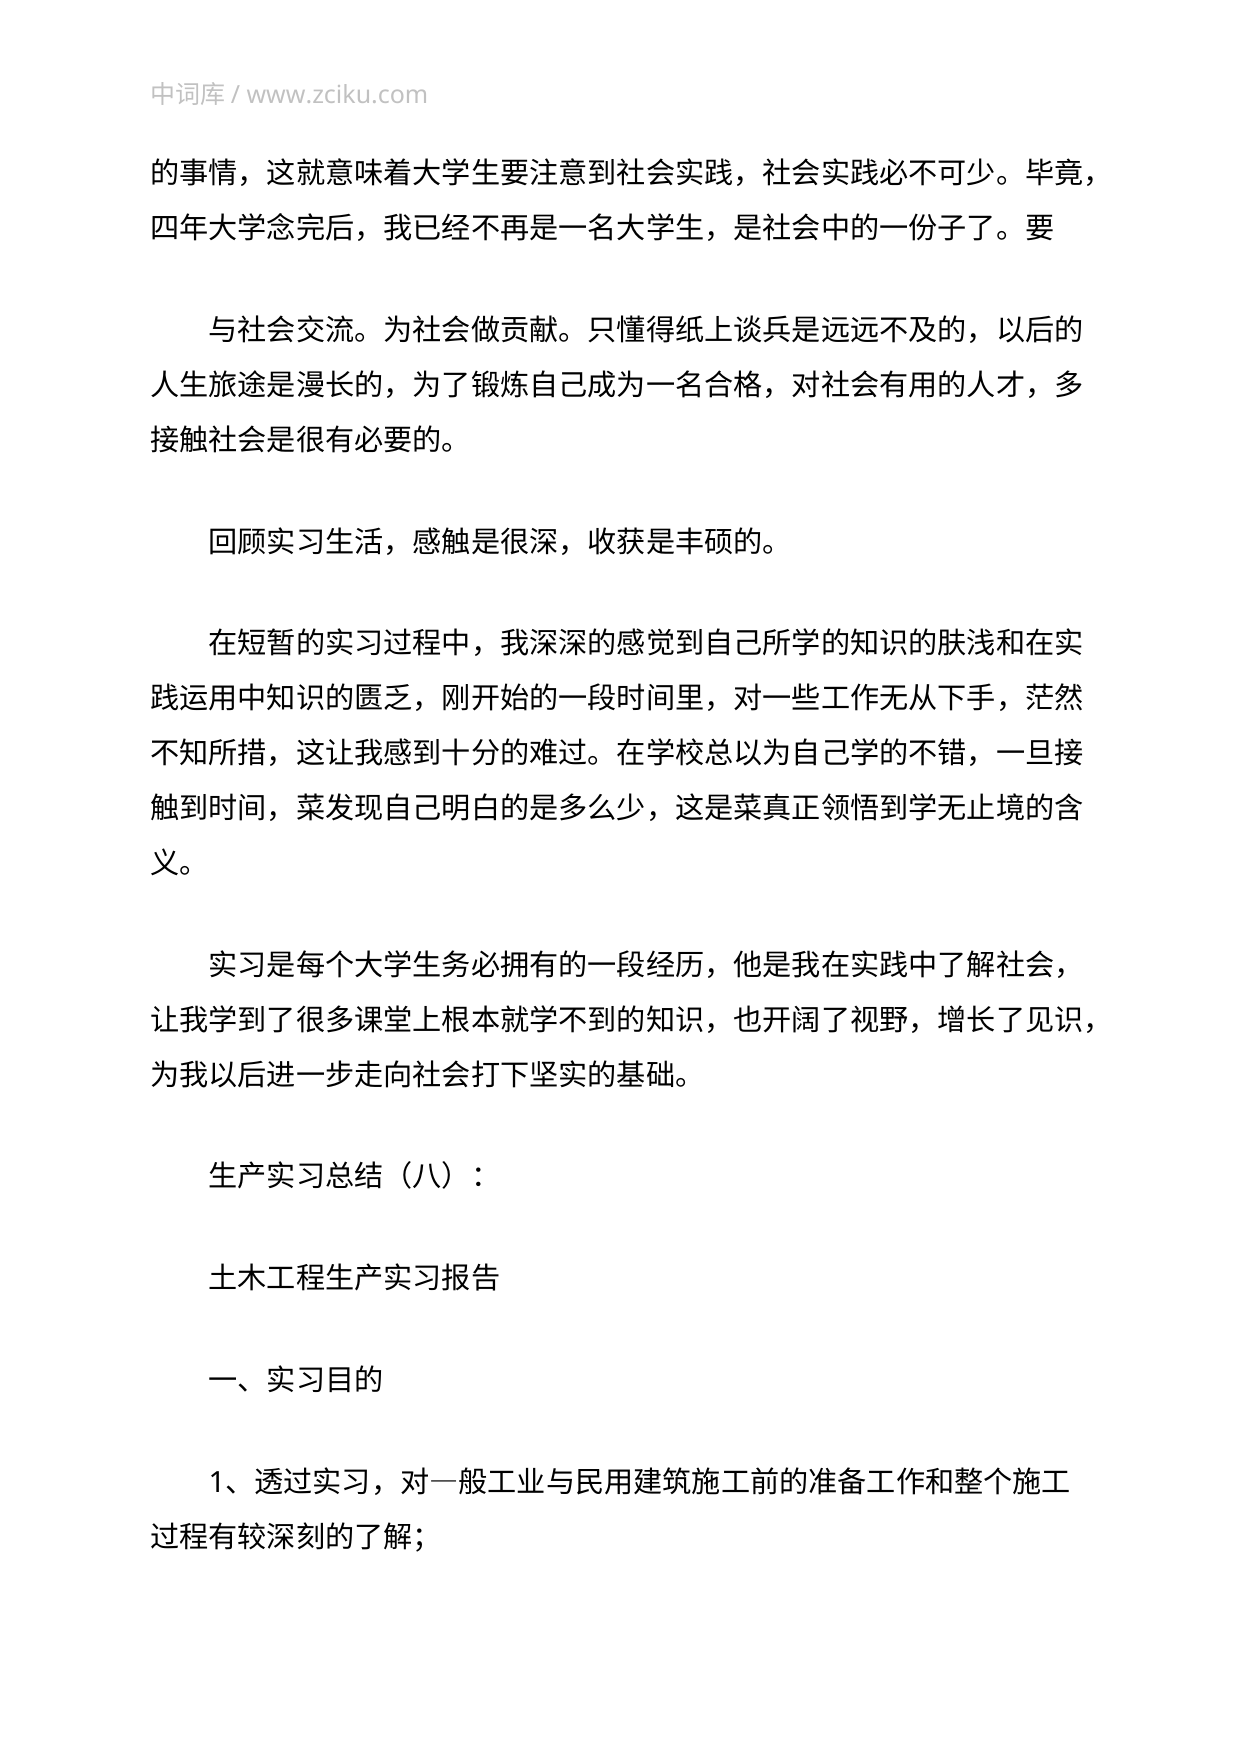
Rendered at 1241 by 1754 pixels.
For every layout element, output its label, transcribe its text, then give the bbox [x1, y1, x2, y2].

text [150, 150, 1090, 247]
text 土木工程生产实习报告 [150, 1255, 1090, 1297]
text 回顾实习生活，感触是很深，收获是丰硕的。 [150, 518, 1090, 561]
text 实习是每个大学生务必拥有的一段经历，他是我在实践中了解社会，让我学到了很多课堂上根本就学不到的知识，也开阔了视野，增长了见识，为我以后进一步走向社会打下坚实的基础。 [150, 941, 1090, 1093]
text 与社会交流。为社会做贡献。只懂得纸上谈兵是远远不及的，以后的人生旅途是漫长的，为了锻炼自己成为一名合格，对社会有用的人才，多接触社会是很有必要的。 [150, 307, 1090, 459]
text 1、透过实习，对—般工业与民用建筑施工前的准备工作和整个施工过程有较深刻的了解； [150, 1458, 1090, 1556]
text 一、实习目的 [150, 1356, 1090, 1399]
text 在短暂的实习过程中，我深深的感觉到自己所学的知识的肤浅和在实践运用中知识的匮乏，刚开始的一段时间里，对一些工作无从下手，茫然不知所措，这让我感到十分的难过。在学校总以为自己学的不错，一旦接触到时间，菜发现自己明白的是多么少，这是菜真正领悟到学无止境的含义。 [150, 620, 1090, 882]
text 生产实习总结（八）： [150, 1153, 1090, 1195]
